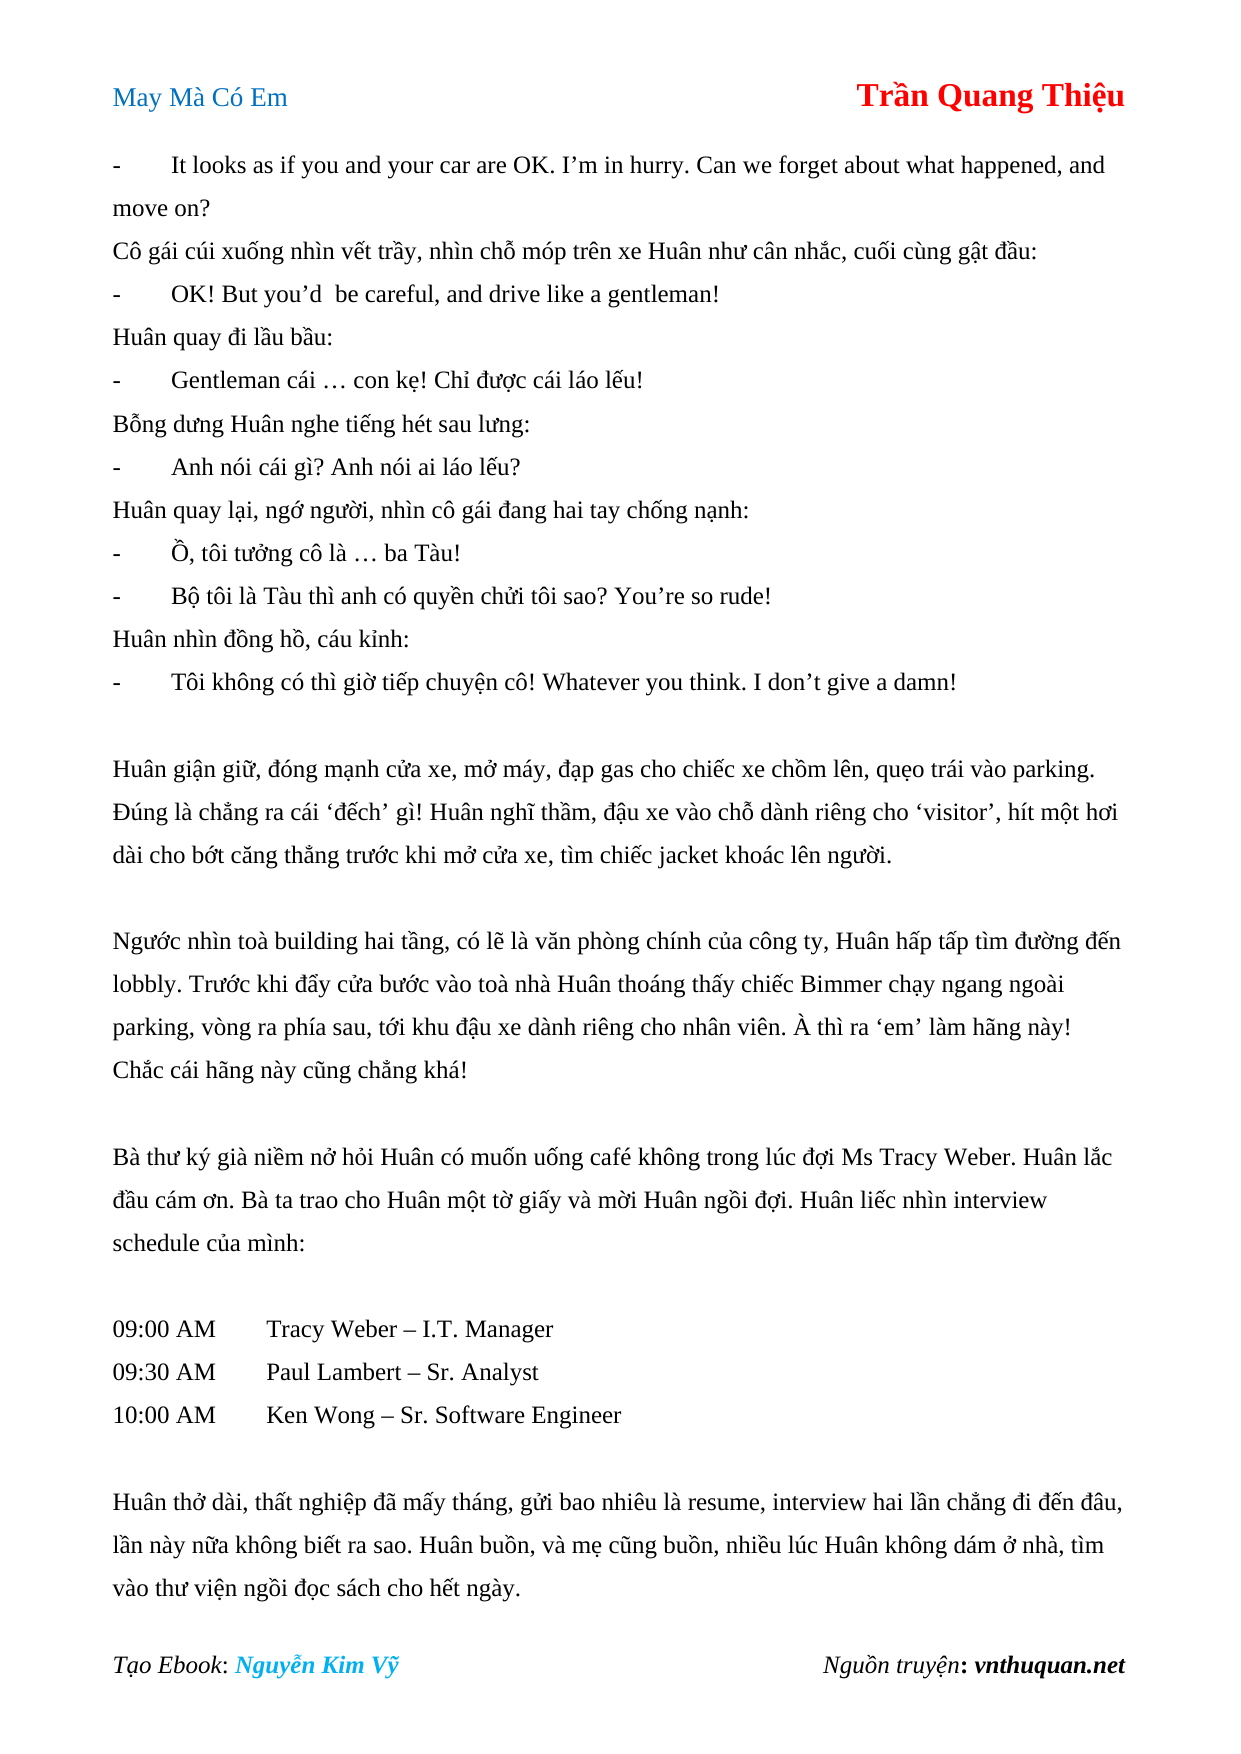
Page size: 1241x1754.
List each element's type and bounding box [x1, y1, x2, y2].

text [112, 150, 1128, 1602]
